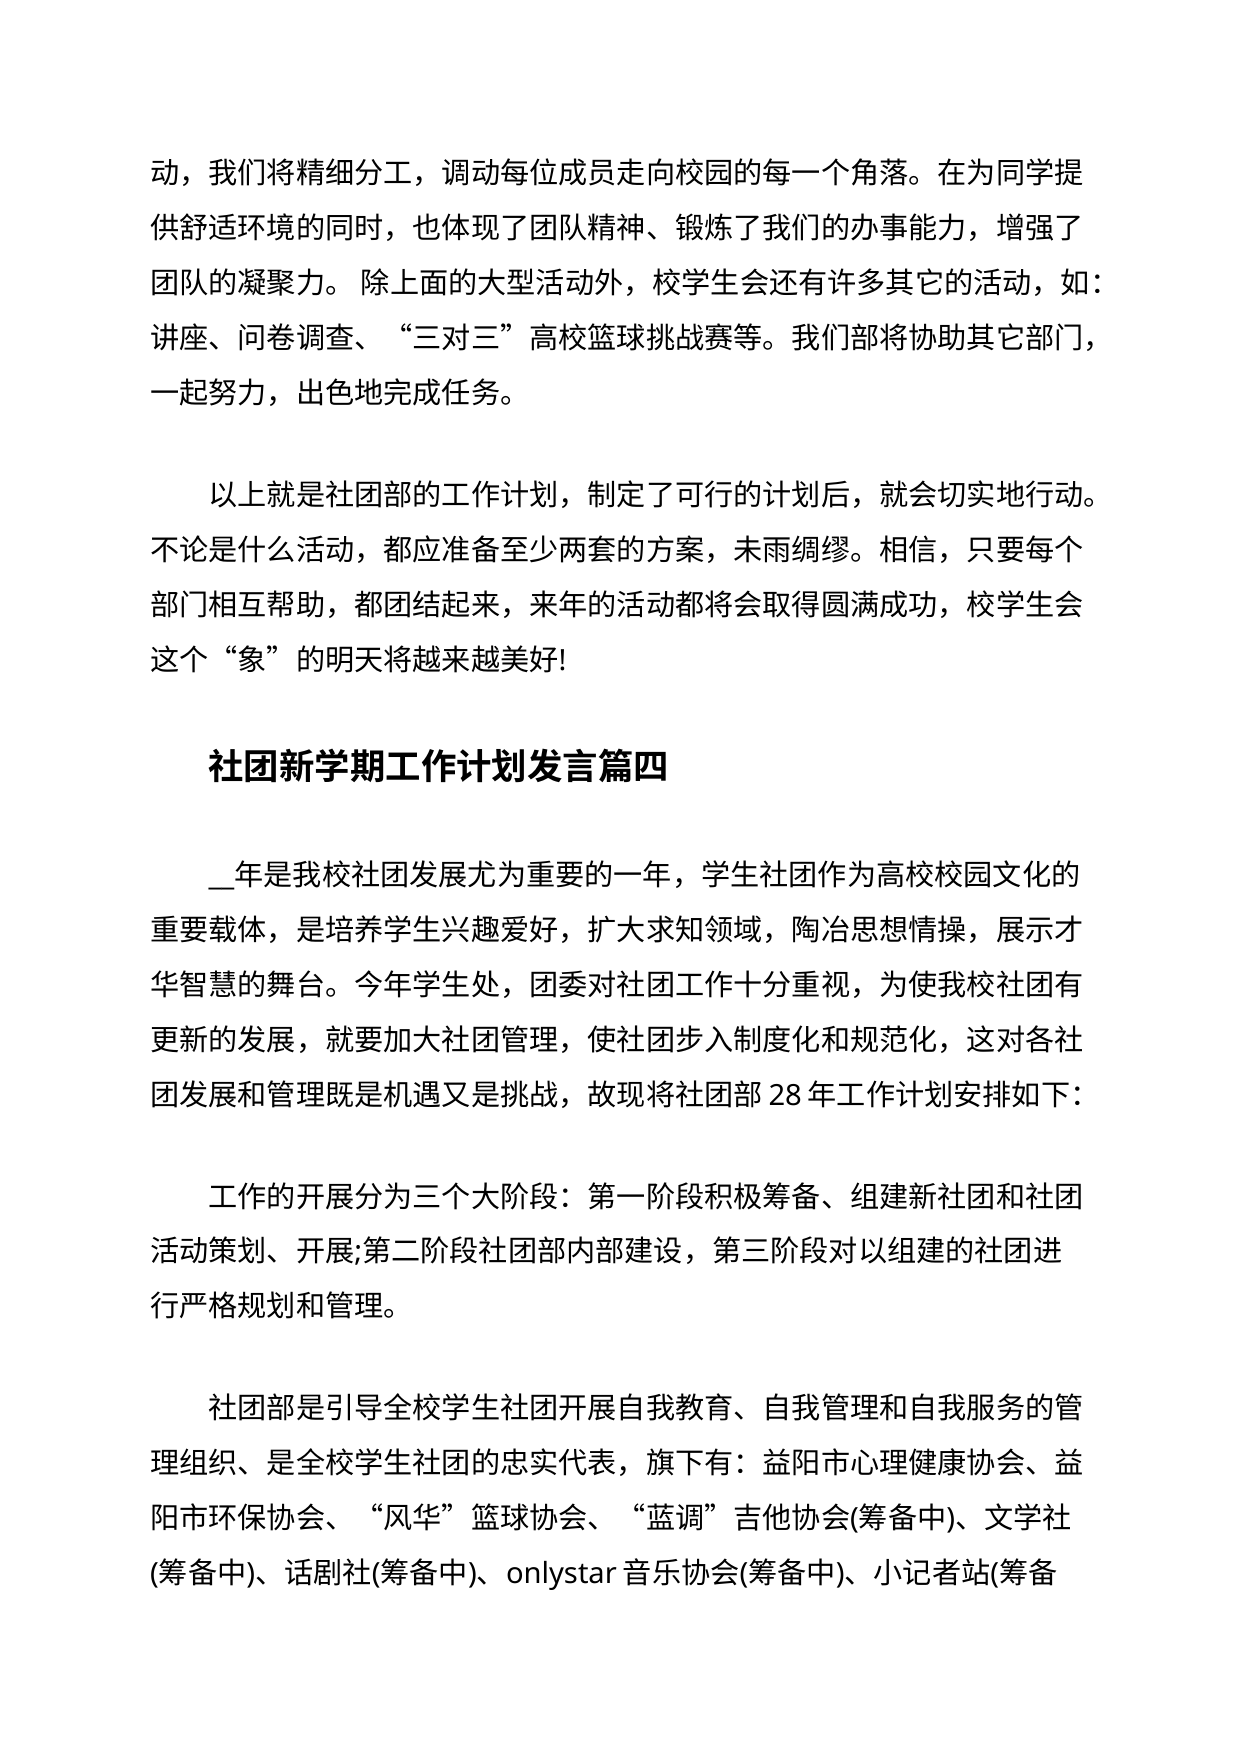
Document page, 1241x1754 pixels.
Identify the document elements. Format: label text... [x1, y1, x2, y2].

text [150, 150, 1090, 412]
text __年是我校社团发展尤为重要的一年，学生社团作为高校校园文化的重要载体，是培养学生兴趣爱好，扩大求知领域，陶冶思想情操，展示才华智慧的舞台。今年学生处，团委对社团工作十分重视，为使我校社团有更新的发展，就要加大社团管理，使社团步入制度化和规范化，这对各社团发展和管理既是机遇又是挑战，故现将社团部28年工作计划安排如下： [150, 851, 1090, 1113]
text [150, 1385, 1090, 1592]
text 工作的开展分为三个大阶段：第一阶段积极筹备、组建新社团和社团活动策划、开展;第二阶段社团部内部建设，第三阶段对以组建的社团进行严格规划和管理。 [150, 1173, 1090, 1325]
text 社团新学期工作计划发言篇四 [150, 738, 1090, 789]
text 以上就是社团部的工作计划，制定了可行的计划后，就会切实地行动。不论是什么活动，都应准备至少两套的方案，未雨绸缪。相信，只要每个部门相互帮助，都团结起来，来年的活动都将会取得圆满成功，校学生会这个“象”的明天将越来越美好! [150, 471, 1090, 678]
